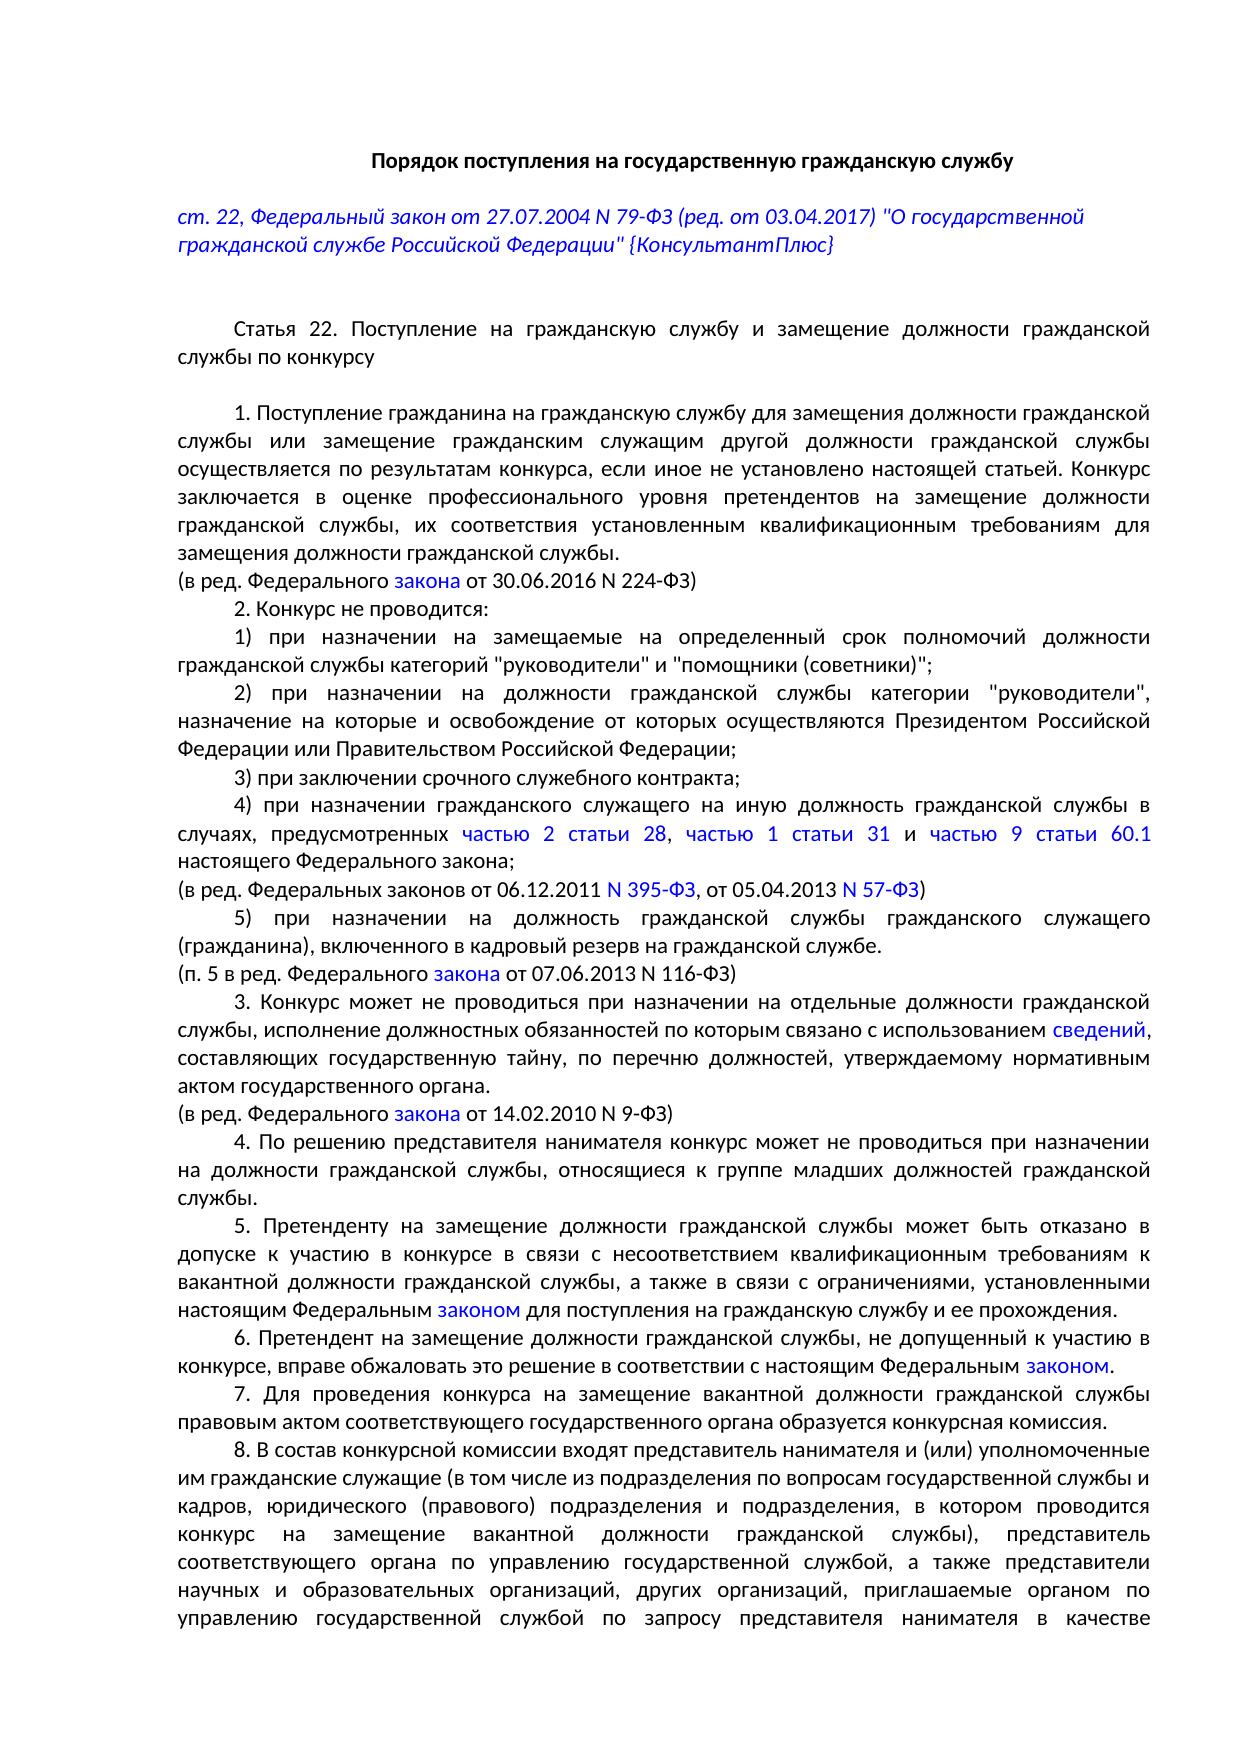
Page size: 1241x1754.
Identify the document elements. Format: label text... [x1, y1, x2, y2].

text (в ред. Федеральных законов от 06.12.2011 N 395-ФЗ, от 05.04.2013 N 57-ФЗ) [177, 875, 1152, 903]
text 3. Конкурс может не проводиться при назначении на отдельные должности гражданской службы, исполнение должностных обязанностей по которым связано с использованием сведений, составляющих государственную тайну, по перечню должностей, утверждаемому нормативным актом государственного органа. [177, 987, 1152, 1099]
text ст. 22, Федеральный закон от 27.07.2004 N 79-ФЗ (ред. от 03.04.2017) "О государственной гражданской службе Российской Федерации" {КонсультантПлюс} [177, 174, 1152, 286]
text 2. Конкурс не проводится: [177, 594, 1152, 622]
text Статья 22. Поступление на гражданскую службу и замещение должности гражданской службы по конкурсу [177, 314, 1152, 370]
text 1) при назначении на замещаемые на определенный срок полномочий должности гражданской службы категорий "руководители" и "помощники (советники)"; [177, 622, 1152, 678]
text (п. 5 в ред. Федерального закона от 07.06.2013 N 116-ФЗ) [177, 959, 1152, 987]
text 7. Для проведения конкурса на замещение вакантной должности гражданской службы правовым актом соответствующего государственного органа образуется конкурсная комиссия. [177, 1379, 1152, 1435]
text Порядок поступления на государственную гражданскую службу [177, 146, 1152, 174]
text 3) при заключении срочного служебного контракта; [177, 763, 1152, 791]
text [177, 1435, 1152, 1631]
text (в ред. Федерального закона от 30.06.2016 N 224-ФЗ) [177, 566, 1152, 594]
text (в ред. Федерального закона от 14.02.2010 N 9-ФЗ) [177, 1099, 1152, 1127]
text 4) при назначении гражданского служащего на иную должность гражданской службы в случаях, предусмотренных частью 2 статьи 28, частью 1 статьи 31 и частью 9 статьи 60.1 настоящего Федерального закона; [177, 791, 1152, 875]
text 5) при назначении на должность гражданской службы гражданского служащего (гражданина), включенного в кадровый резерв на гражданской службе. [177, 903, 1152, 959]
text 1. Поступление гражданина на гражданскую службу для замещения должности гражданской службы или замещение гражданским служащим другой должности гражданской службы осуществляется по результатам конкурса, если иное не установлено настоящей статьей. Конкурс заключается в оценке профессионального уровня претендентов на замещение должности гражданской службы, их соответствия установленным квалификационным требованиям для замещения должности гражданской службы. [177, 398, 1152, 566]
text 2) при назначении на должности гражданской службы категории "руководители", назначение на которые и освобождение от которых осуществляются Президентом Российской Федерации или Правительством Российской Федерации; [177, 678, 1152, 763]
text 6. Претендент на замещение должности гражданской службы, не допущенный к участию в конкурсе, вправе обжаловать это решение в соответствии с настоящим Федеральным законом. [177, 1323, 1152, 1379]
text 5. Претенденту на замещение должности гражданской службы может быть отказано в допуске к участию в конкурсе в связи с несоответствием квалификационным требованиям к вакантной должности гражданской службы, а также в связи с ограничениями, установленными настоящим Федеральным законом для поступления на гражданскую службу и ее прохождения. [177, 1211, 1152, 1323]
text 4. По решению представителя нанимателя конкурс может не проводиться при назначении на должности гражданской службы, относящиеся к группе младших должностей гражданской службы. [177, 1127, 1152, 1211]
